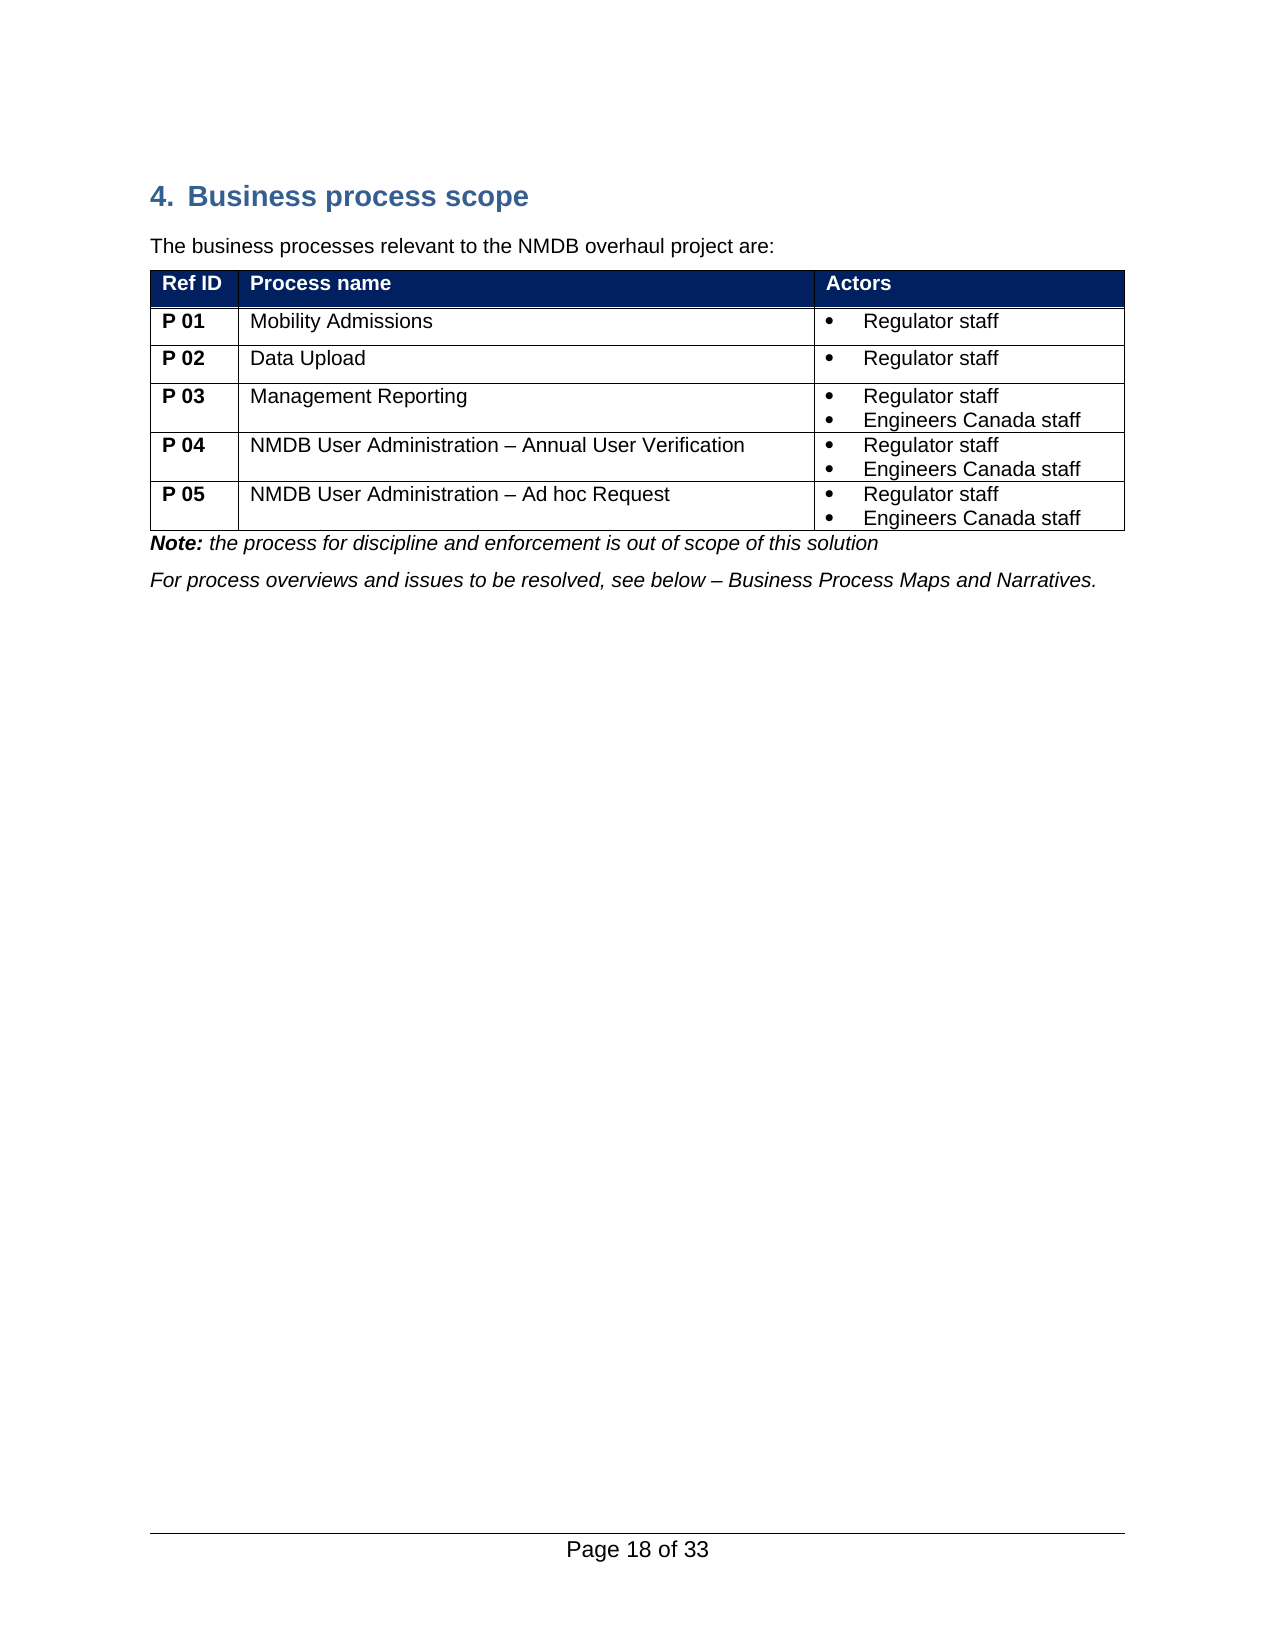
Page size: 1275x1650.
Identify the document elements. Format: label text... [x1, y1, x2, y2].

table_cell Regulator staff [815, 309, 1124, 345]
table_cell Regulator staff Engineers Canada staff [815, 433, 1124, 481]
table_cell NMDB User Administration – Ad hoc Request [239, 482, 814, 530]
table_cell Data Upload [239, 346, 814, 382]
table_cell Regulator staff [815, 346, 1124, 382]
subtitle Business process scope [150, 179, 1125, 213]
table_cell P 02 [151, 346, 238, 382]
table_cell P 01 [151, 309, 238, 345]
text The business processes relevant to the NMDB overhaul project are: [150, 233, 1125, 257]
table_cell P 03 [151, 384, 238, 432]
table_cell Management Reporting [239, 384, 814, 432]
table_cell Mobility Admissions [239, 309, 814, 345]
table_cell P 05 [151, 482, 238, 530]
table_cell Regulator staff Engineers Canada staff [815, 384, 1124, 432]
table_cell NMDB User Administration – Annual User Verification [239, 433, 814, 481]
table_header Ref ID [151, 271, 238, 307]
table_header Actors [815, 271, 1124, 307]
text For process overviews and issues to be resolved, see below – Business Process Maps and Narratives. [150, 567, 1125, 591]
table_header Process name [239, 271, 814, 307]
table_cell Regulator staff Engineers Canada staff [815, 482, 1124, 530]
table_cell P 04 [151, 433, 238, 481]
text Note: the process for discipline and enforcement is out of scope of this solution [150, 531, 1125, 555]
